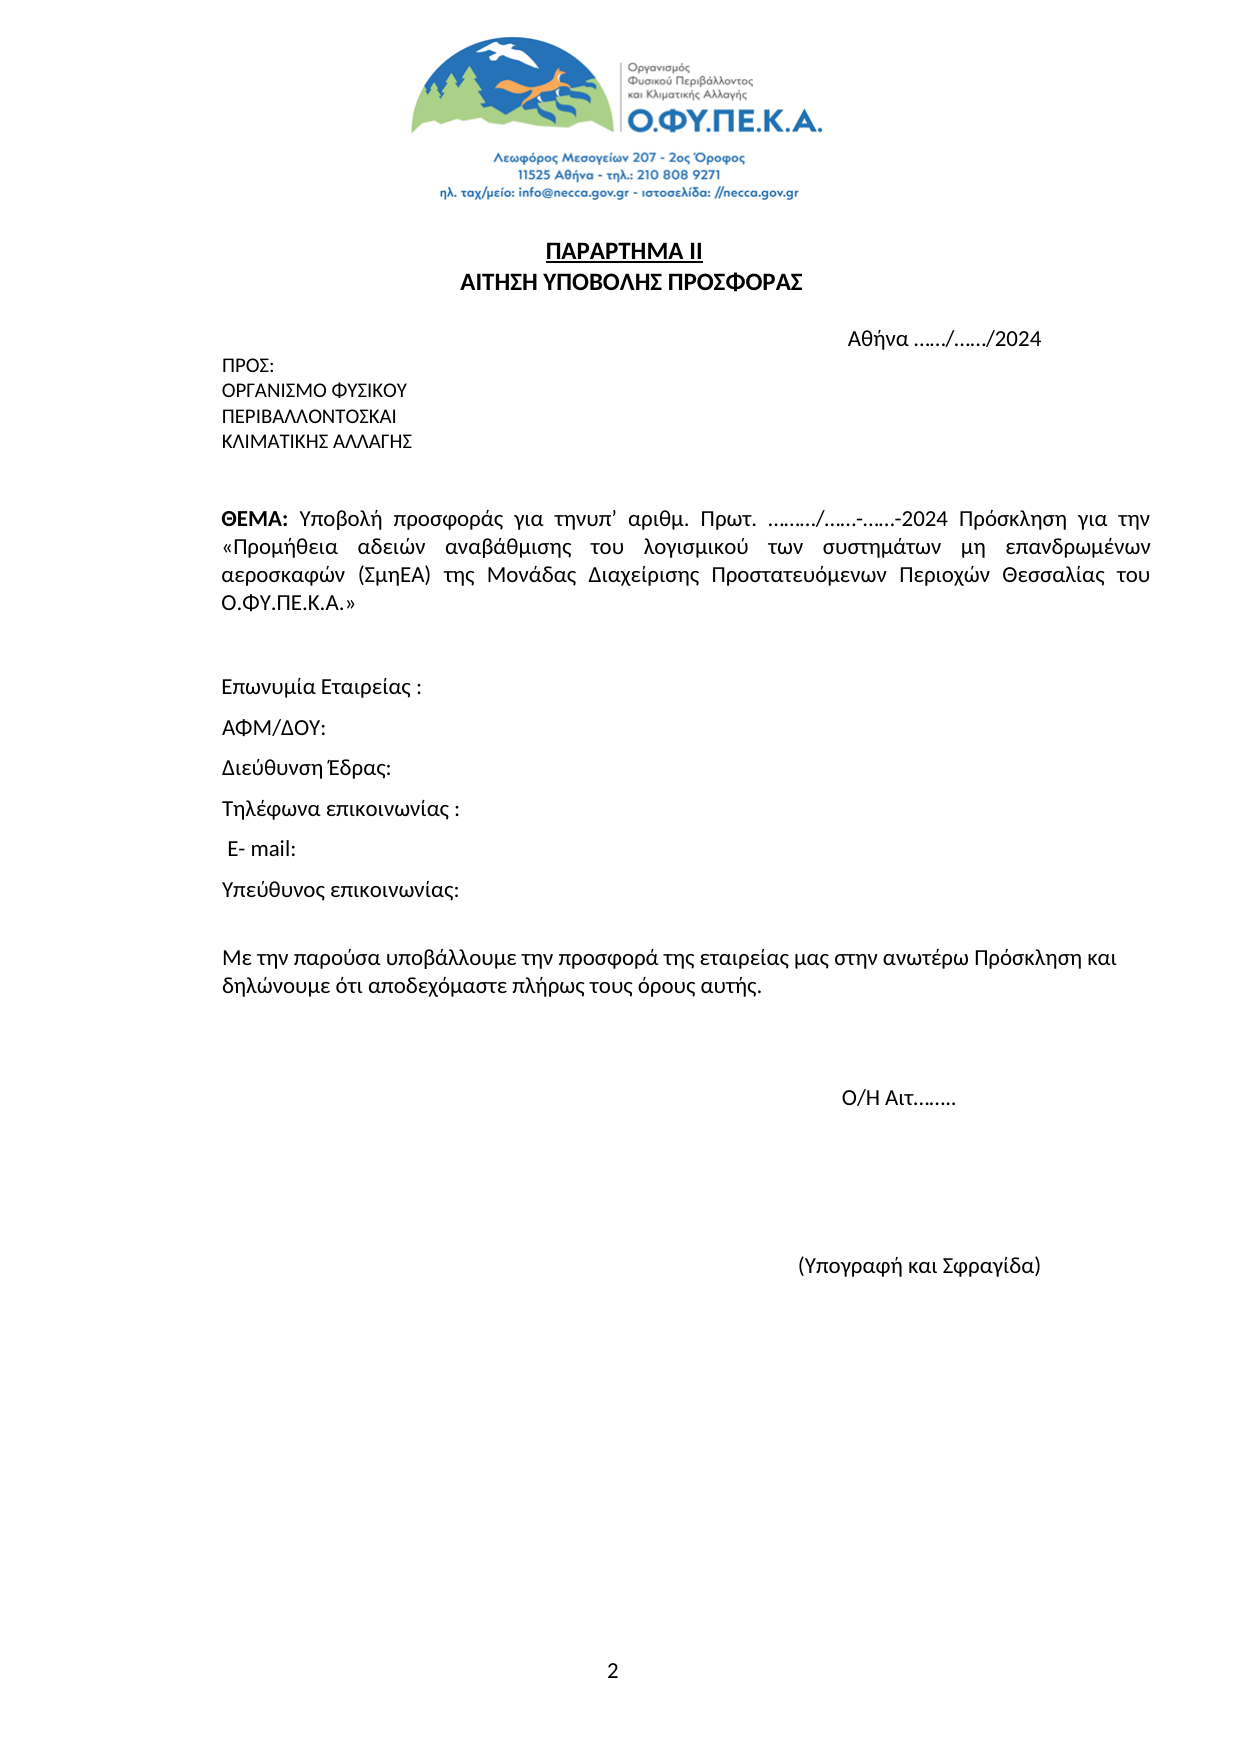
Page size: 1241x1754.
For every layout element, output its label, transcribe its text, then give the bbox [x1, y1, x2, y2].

text Αθήνα ……/……/2024 [74, 324, 1041, 352]
text ΑΦΜ/ΔΟΥ: [222, 713, 1151, 741]
text ΠΑΡΑΡΤΗΜΑ IΙ [230, 235, 1018, 266]
text ΟΡΓΑΝΙΣΜΟ ΦΥΣΙΚΟΥ ΠΕΡΙΒΑΛΛΟΝΤΟΣΚΑΙ [222, 378, 517, 428]
text Επωνυμία Εταιρείας : [221, 672, 1151, 700]
picture [388, 28, 838, 207]
text Υπεύθυνος επικοινωνίας: [222, 875, 1151, 903]
text Ο/Η Αιτ…….. [74, 1083, 957, 1111]
text ΑΙΤΗΣΗ ΥΠΟΒΟΛΗΣ ΠΡΟΣΦΟΡΑΣ [244, 266, 1018, 296]
text Με την παρούσα υποβάλλουμε την προσφορά της εταιρείας μας στην ανωτέρω Πρόσκληση και δηλώνουμε ότι αποδεχόμαστε πλήρως τους όρους αυτής. [222, 943, 1151, 999]
text Τηλέφωνα επικοινωνίας : [222, 794, 1151, 822]
text ΠΡΟΣ: [222, 352, 1151, 378]
text ΘΕΜΑ: Υποβολή προσφοράς για τηνυπ’ αριθμ. Πρωτ. ………/……-……-2024 Πρόσκληση για την «Προμήθεια αδειών αναβάθμισης του λογισμικού των συστημάτων μη επανδρωμένων αεροσκαφών (ΣμηΕΑ) της Μονάδας Διαχείρισης Προστατευόμενων Περιοχών Θεσσαλίας του Ο.ΦΥ.ΠΕ.Κ.Α.» [221, 504, 1151, 616]
text (Υπογραφή και Σφραγίδα) [74, 1251, 1041, 1279]
text E- mail: [222, 834, 1151, 862]
text ΚΛΙΜΑΤΙΚΗΣ ΑΛΛΑΓΗΣ [222, 428, 517, 454]
text Διεύθυνση Έδρας: [222, 753, 1151, 781]
